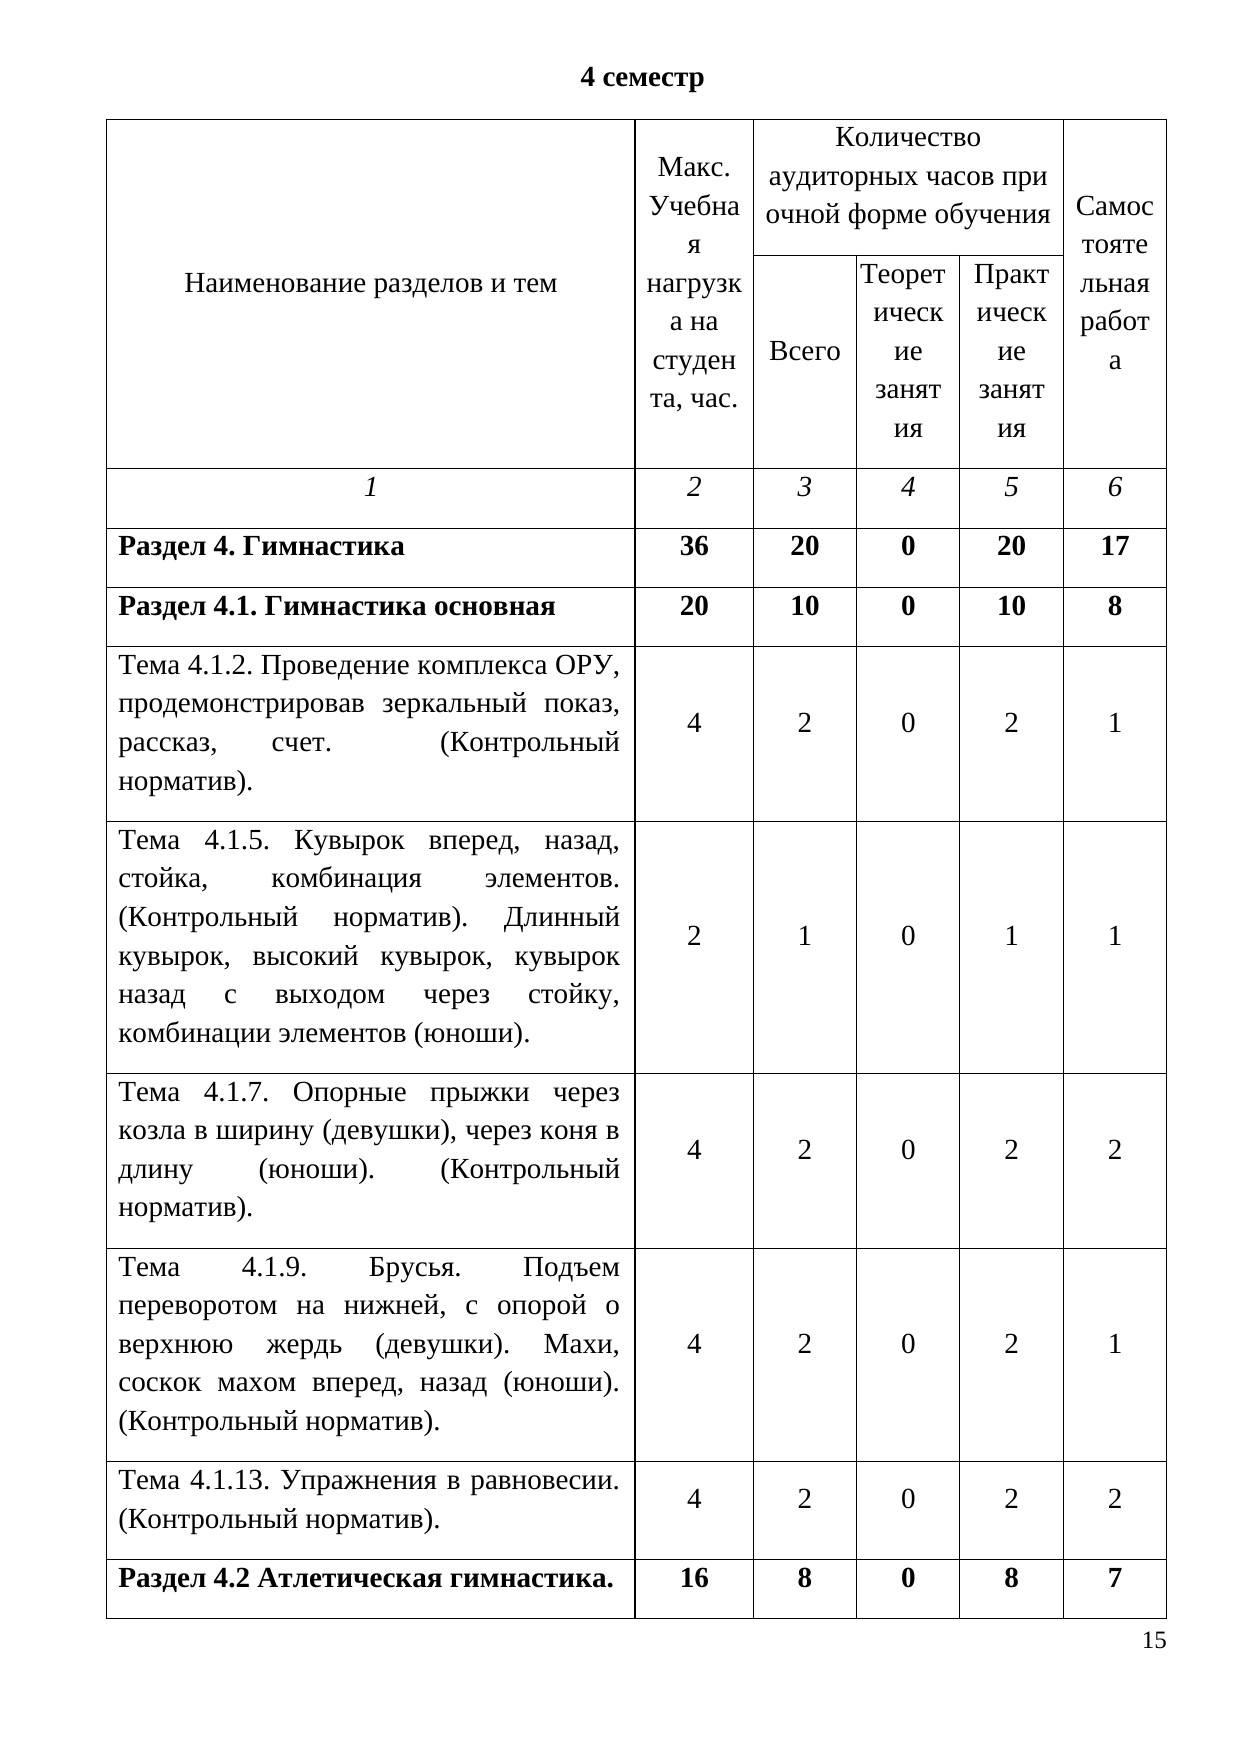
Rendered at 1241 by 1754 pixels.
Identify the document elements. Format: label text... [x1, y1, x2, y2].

table_cell 4 [636, 647, 753, 821]
table_cell Раздел 4. Гимнастика [107, 529, 634, 587]
table_cell 36 [636, 529, 753, 587]
table_cell 8 [960, 1560, 1063, 1618]
table_cell 4 [636, 1074, 753, 1248]
table_cell Тема 4.1.5. Кувырок вперед, назад, стойка, комбинация элементов. (Контрольный норматив). Длинный кувырок, высокий кувырок, кувырок назад с выходом через стойку, комбинации элементов (юноши). [107, 822, 634, 1073]
table_cell 0 [857, 1560, 959, 1618]
table_cell Раздел 4.2 Атлетическая гимнастика. [107, 1560, 634, 1618]
table_cell 20 [636, 588, 753, 646]
table_cell Тема 4.1.13. Упражнения в равновесии. (Контрольный норматив). [107, 1462, 634, 1559]
table_cell Тема 4.1.9. Брусья. Подъем переворотом на нижней, с опорой о верхнюю жердь (девушки). Махи, соскок махом вперед, назад (юноши). (Контрольный норматив). [107, 1249, 634, 1461]
table_cell 7 [1064, 1560, 1166, 1618]
table_cell 1 [754, 822, 856, 1073]
table_cell Раздел 4.1. Гимнастика основная [107, 588, 634, 646]
table_cell 2 [754, 1462, 856, 1559]
table_cell 2 [754, 1249, 856, 1461]
table_cell 0 [857, 647, 959, 821]
table_cell 1 [960, 822, 1063, 1073]
table_cell 2 [1064, 1074, 1166, 1248]
table_header Макс. Учебная нагрузка на студента, час. [636, 120, 753, 468]
table_cell 2 [960, 1074, 1063, 1248]
table_cell 0 [857, 588, 959, 646]
table_cell 1 [1064, 647, 1166, 821]
table_cell 2 [636, 822, 753, 1073]
table_cell 0 [857, 1074, 959, 1248]
table_cell 2 [960, 1462, 1063, 1559]
table_cell 2 [960, 647, 1063, 821]
table_cell 16 [636, 1560, 753, 1618]
table_cell 3 [754, 469, 856, 527]
table_cell 2 [636, 469, 753, 527]
table_cell 8 [754, 1560, 856, 1618]
table_cell Теоретические занятия [857, 256, 959, 468]
table_header Количество аудиторных часов при очной форме обучения [754, 120, 1063, 255]
table_cell 4 [857, 469, 959, 527]
table_cell 20 [754, 529, 856, 587]
table_cell Тема 4.1.2. Проведение комплекса ОРУ, продемонстрировав зеркальный показ, рассказ, счет. (Контрольный норматив). [107, 647, 634, 821]
text 4 семестр [118, 59, 1167, 93]
table_header Наименование разделов и тем [107, 120, 634, 468]
table_cell 0 [857, 1462, 959, 1559]
table_cell 6 [1064, 469, 1166, 527]
table_cell Тема 4.1.7. Опорные прыжки через козла в ширину (девушки), через коня в длину (юноши). (Контрольный норматив). [107, 1074, 634, 1248]
table_cell 10 [960, 588, 1063, 646]
table_cell 1 [1064, 822, 1166, 1073]
table_cell 0 [857, 529, 959, 587]
table_cell 17 [1064, 529, 1166, 587]
table_cell 4 [636, 1249, 753, 1461]
table_cell 0 [857, 822, 959, 1073]
table_cell 4 [636, 1462, 753, 1559]
table_cell 10 [754, 588, 856, 646]
table_cell 2 [960, 1249, 1063, 1461]
table_cell 2 [754, 1074, 856, 1248]
table_cell Практические занятия [960, 256, 1063, 468]
table_header Самостоятельная работа [1064, 120, 1166, 468]
table_cell 2 [1064, 1462, 1166, 1559]
table_cell 5 [960, 469, 1063, 527]
table_cell 2 [754, 647, 856, 821]
table_cell 1 [1064, 1249, 1166, 1461]
table_cell 8 [1064, 588, 1166, 646]
table_cell 20 [960, 529, 1063, 587]
table_cell 0 [857, 1249, 959, 1461]
table_cell 1 [107, 469, 634, 527]
table_cell Всего [754, 256, 856, 468]
